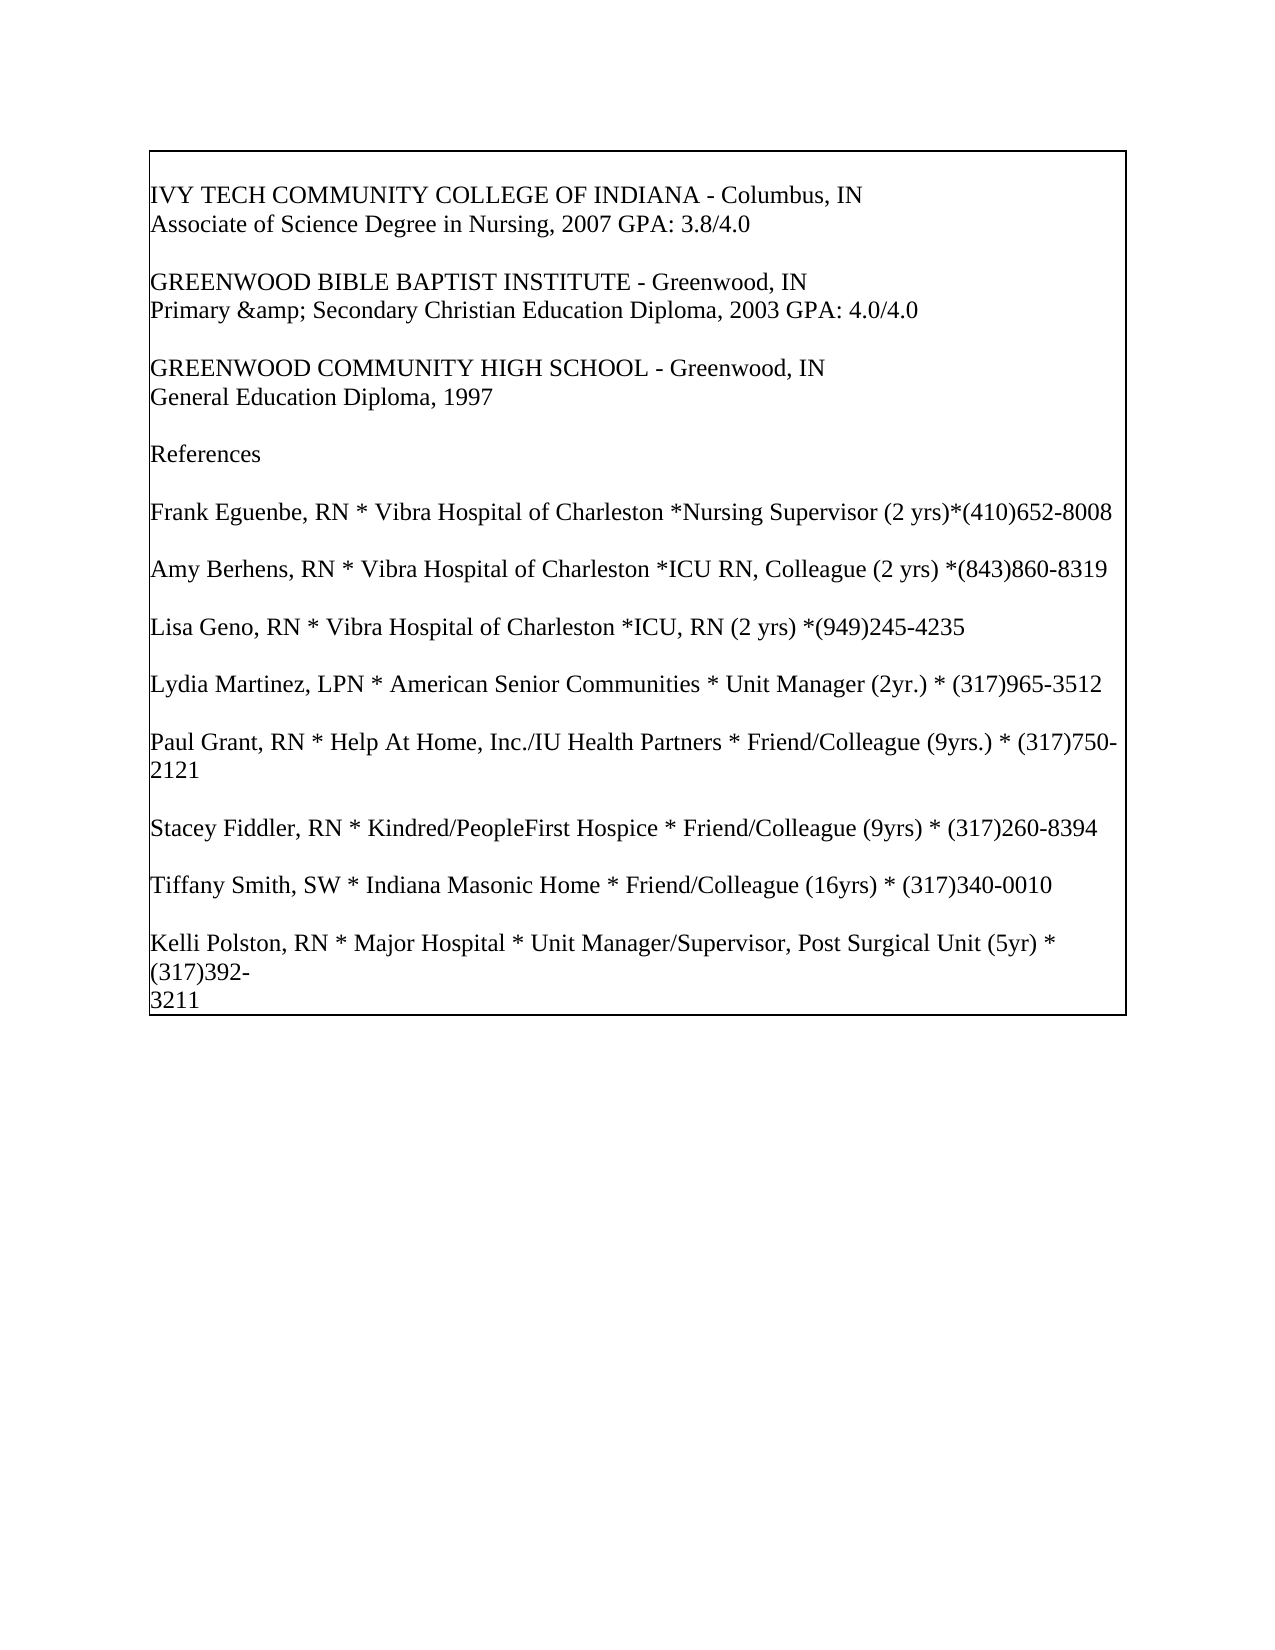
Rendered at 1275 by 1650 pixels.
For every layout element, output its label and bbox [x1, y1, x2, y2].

table_header [150, 152, 1125, 1014]
